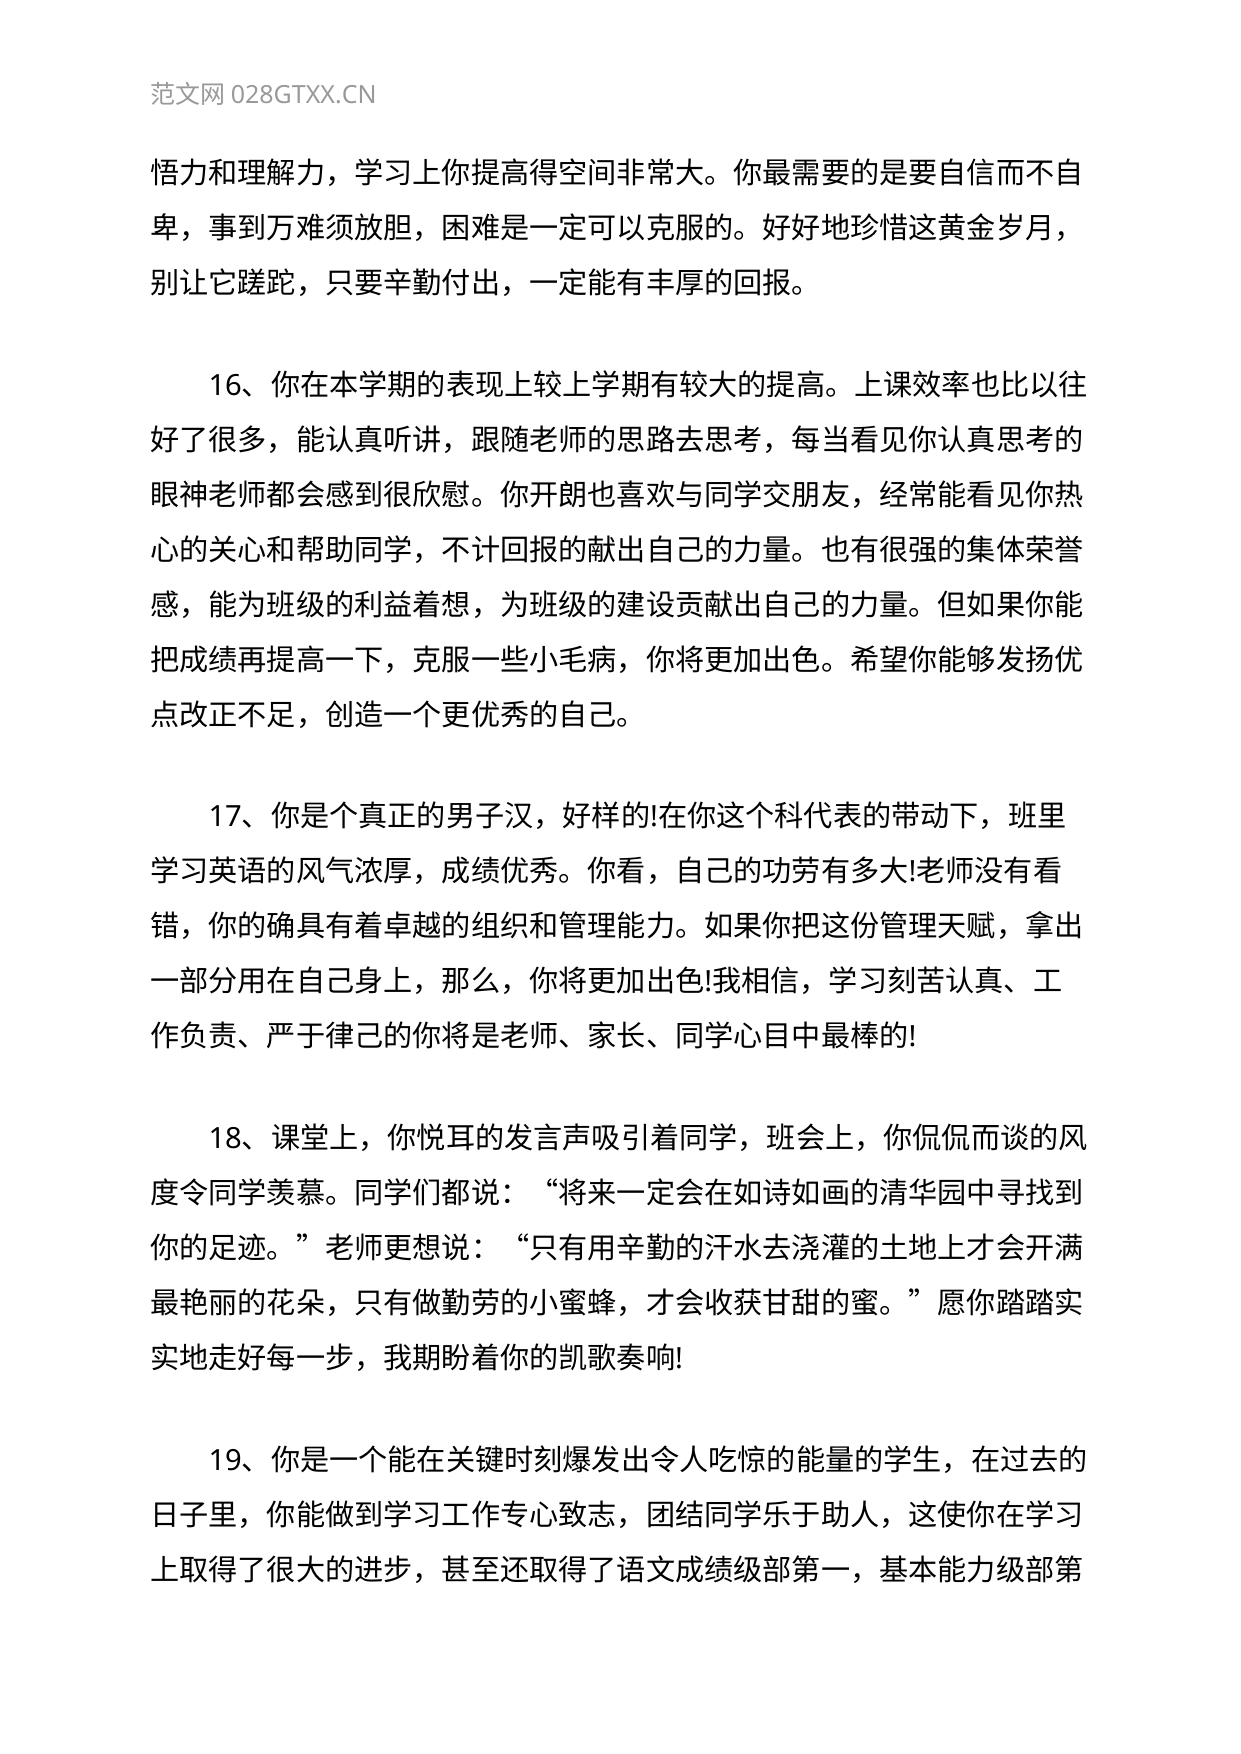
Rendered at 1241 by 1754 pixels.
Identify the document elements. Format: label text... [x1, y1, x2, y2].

text 17、你是个真正的男子汉，好样的!在你这个科代表的带动下，班里学习英语的风气浓厚，成绩优秀。你看，自己的功劳有多大!老师没有看错，你的确具有着卓越的组织和管理能力。如果你把这份管理天赋，拿出一部分用在自己身上，那么，你将更加出色!我相信，学习刻苦认真、工作负责、严于律己的你将是老师、家长、同学心目中最棒的! [150, 793, 1090, 1055]
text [150, 150, 1090, 302]
text 16、你在本学期的表现上较上学期有较大的提高。上课效率也比以往好了很多，能认真听讲，跟随老师的思路去思考，每当看见你认真思考的眼神老师都会感到很欣慰。你开朗也喜欢与同学交朋友，经常能看见你热心的关心和帮助同学，不计回报的献出自己的力量。也有很强的集体荣誉感，能为班级的利益着想，为班级的建设贡献出自己的力量。但如果你能把成绩再提高一下，克服一些小毛病，你将更加出色。希望你能够发扬优点改正不足，创造一个更优秀的自己。 [150, 362, 1090, 733]
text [150, 1436, 1090, 1588]
text 18、课堂上，你悦耳的发言声吸引着同学，班会上，你侃侃而谈的风度令同学羡慕。同学们都说：“将来一定会在如诗如画的清华园中寻找到你的足迹。”老师更想说：“只有用辛勤的汗水去浇灌的土地上才会开满最艳丽的花朵，只有做勤劳的小蜜蜂，才会收获甘甜的蜜。”愿你踏踏实实地走好每一步，我期盼着你的凯歌奏响! [150, 1115, 1090, 1377]
